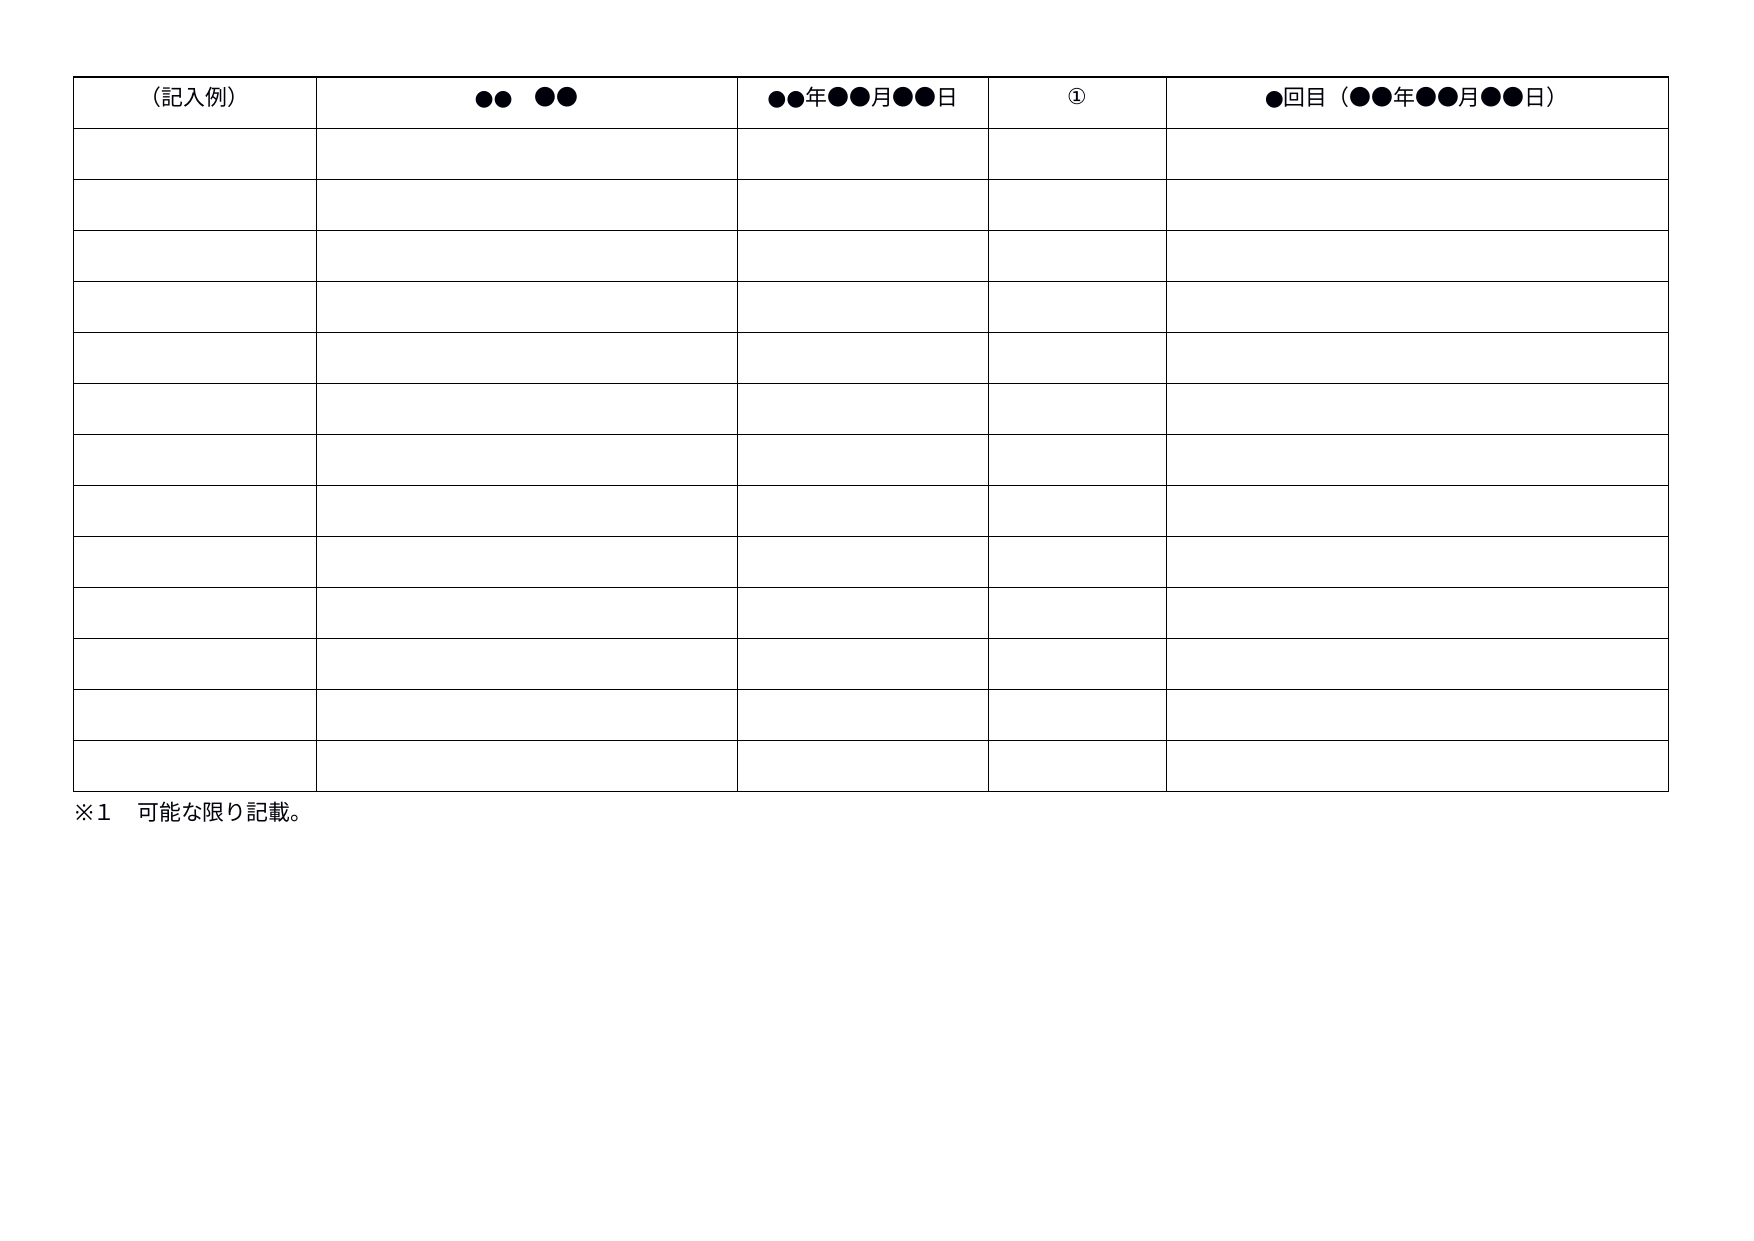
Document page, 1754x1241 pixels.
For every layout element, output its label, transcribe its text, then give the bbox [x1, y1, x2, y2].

table_cell [1167, 639, 1668, 689]
table_cell [738, 537, 988, 587]
table_cell [1167, 486, 1668, 536]
text ※１ 可能な限り記載。 [75, 792, 1679, 829]
table_cell [74, 639, 316, 689]
table_cell [738, 333, 988, 383]
table_cell [1167, 384, 1668, 434]
table_cell [738, 180, 988, 229]
table_cell [738, 588, 988, 638]
table_cell [317, 486, 737, 536]
table_cell [74, 588, 316, 638]
table_cell [317, 231, 737, 281]
table_cell ●●年●●月●●日 [738, 78, 988, 127]
table_cell [989, 333, 1166, 383]
table_cell [317, 690, 737, 740]
table_cell [317, 435, 737, 485]
table_cell [989, 741, 1166, 791]
table_cell [74, 537, 316, 587]
table_cell [738, 435, 988, 485]
table_cell [317, 180, 737, 229]
table_cell [1167, 690, 1668, 740]
table_cell ① [989, 78, 1166, 127]
table_cell [317, 639, 737, 689]
table_cell [1167, 741, 1668, 791]
table_cell [738, 129, 988, 178]
table_cell [1167, 180, 1668, 229]
table_cell [317, 537, 737, 587]
table_cell [738, 486, 988, 536]
table_cell [989, 690, 1166, 740]
table_cell ●● ●● [317, 78, 737, 127]
table_cell [74, 741, 316, 791]
table_cell [738, 231, 988, 281]
table_cell [74, 384, 316, 434]
table_cell [74, 690, 316, 740]
table_cell [1167, 129, 1668, 178]
table_cell [317, 588, 737, 638]
table_cell [74, 282, 316, 332]
table_cell [317, 129, 737, 178]
table_cell [74, 486, 316, 536]
table_cell [989, 384, 1166, 434]
table_cell [1167, 282, 1668, 332]
table_cell [989, 435, 1166, 485]
table_cell [74, 333, 316, 383]
table_cell [738, 282, 988, 332]
table_cell [989, 129, 1166, 178]
table_cell [1167, 333, 1668, 383]
table_cell [1167, 537, 1668, 587]
table_cell [1167, 231, 1668, 281]
table_cell [989, 231, 1166, 281]
table_cell [738, 639, 988, 689]
table_cell [989, 537, 1166, 587]
table_cell [738, 384, 988, 434]
table_cell [989, 639, 1166, 689]
table_cell [989, 588, 1166, 638]
table_cell [738, 690, 988, 740]
table_cell （記入例） [74, 78, 316, 127]
table_cell [989, 180, 1166, 229]
table_cell [74, 129, 316, 178]
table_cell [317, 333, 737, 383]
table_cell [989, 282, 1166, 332]
table_cell [1167, 588, 1668, 638]
table_cell ●回目（●●年●●月●●日） [1167, 78, 1668, 127]
table_cell [317, 282, 737, 332]
table_cell [317, 741, 737, 791]
table_cell [74, 231, 316, 281]
table_cell [738, 741, 988, 791]
table_cell [989, 486, 1166, 536]
table_cell [74, 435, 316, 485]
table_cell [74, 180, 316, 229]
table_cell [317, 384, 737, 434]
table_cell [1167, 435, 1668, 485]
